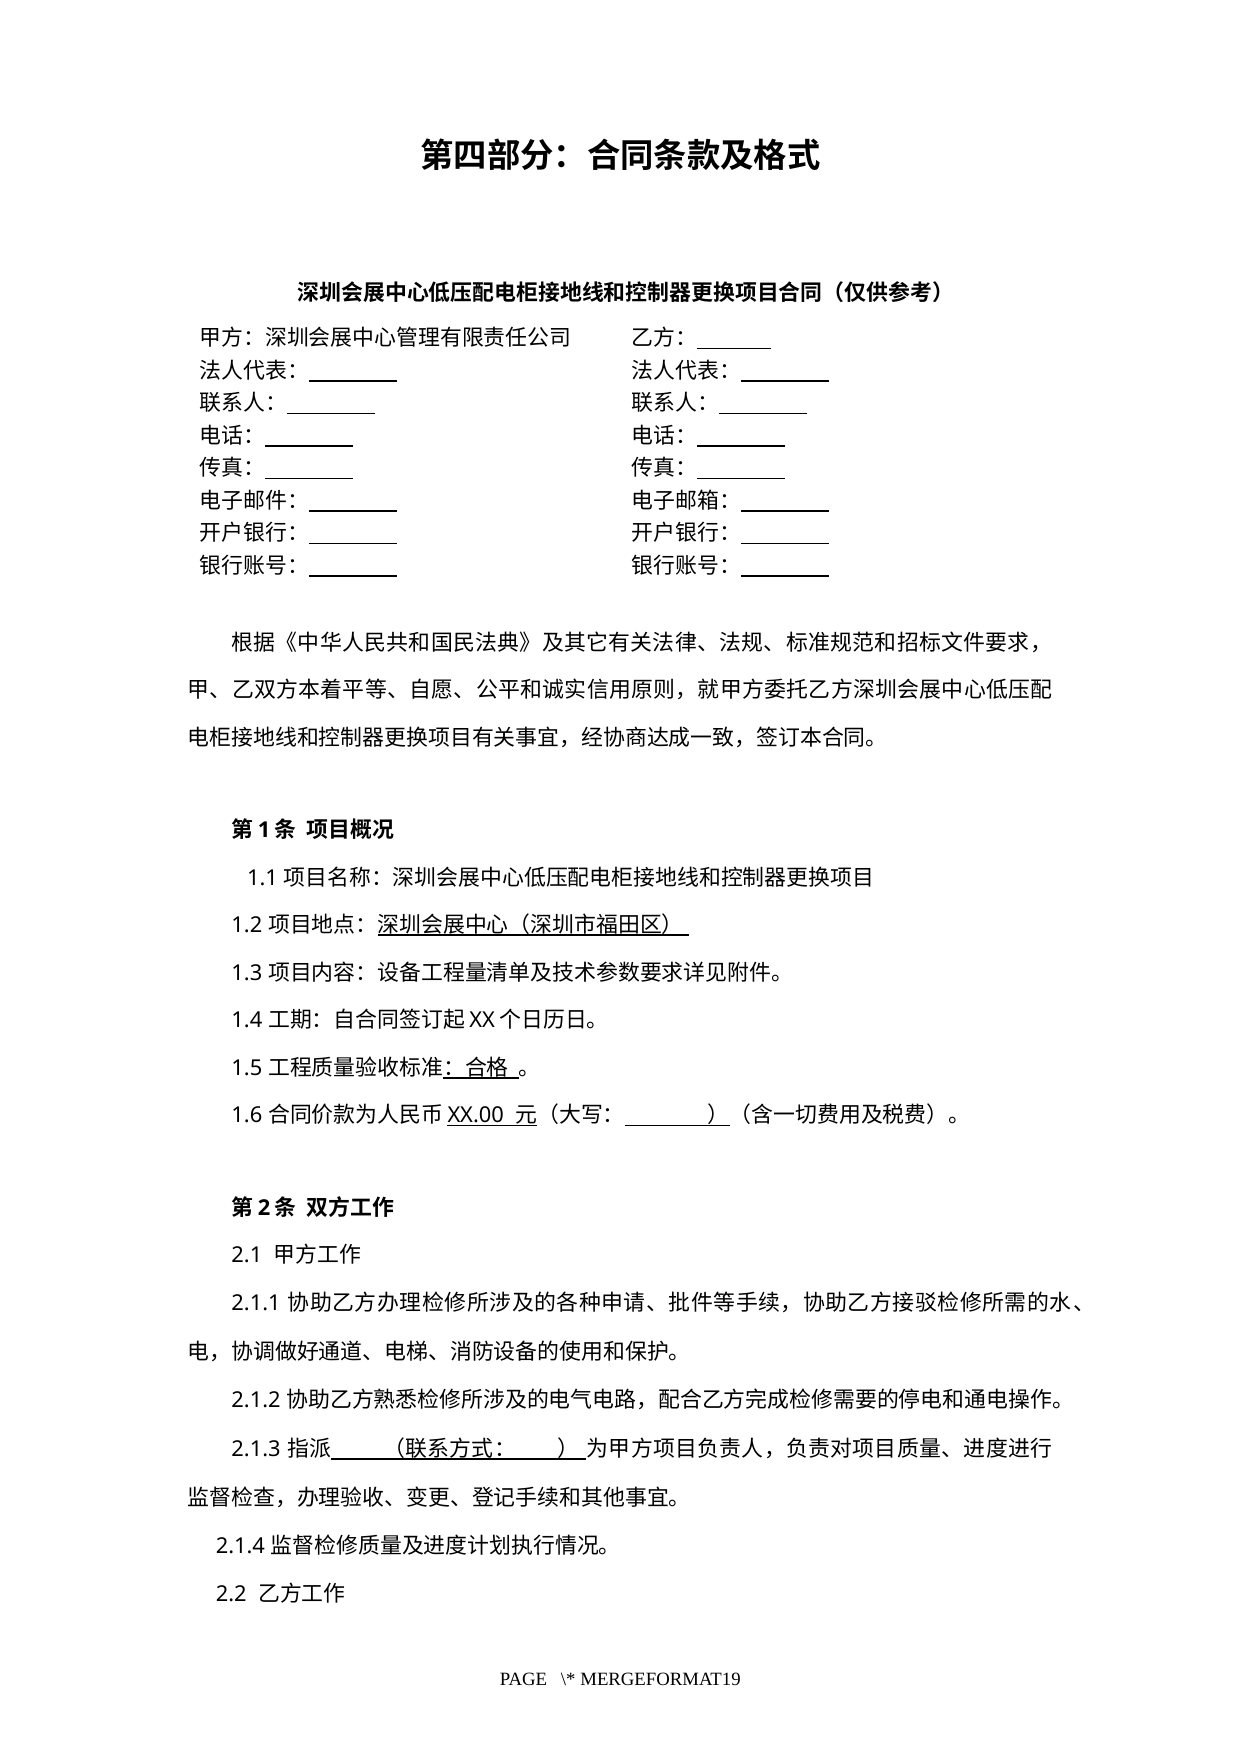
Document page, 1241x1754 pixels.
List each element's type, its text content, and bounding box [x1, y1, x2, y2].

table_header 乙方： 法人代表： 联系人： 电话： 传真： 电子邮箱： 开户银行： 银行账号： [620, 320, 1052, 580]
text 第2条 双方工作 [187, 1190, 1053, 1222]
text 1.6 合同价款为人民币XX.00 元（大写： ）（含一切费用及税费）。 [187, 1097, 1053, 1129]
table_header 甲方：深圳会展中心管理有限责任公司 法人代表： 联系人： 电话： 传真： 电子邮件： 开户银行： 银行账号： [188, 320, 620, 580]
text 根据《中华人民共和国民法典》及其它有关法律、法规、标准规范和招标文件要求，甲、乙双方本着平等、自愿、公平和诚实信用原则，就甲方委托乙方深圳会展中心低压配电柜接地线和控制器更换项目有关事宜，经协商达成一致，签订本合同。 [187, 625, 1053, 751]
text 1.5 工程质量验收标准：合格 。 [187, 1050, 1053, 1082]
text 2.1.3 指派 （联系方式： ） 为甲方项目负责人，负责对项目质量、进度进行监督检查，办理验收、变更、登记手续和其他事宜。 [187, 1430, 1053, 1512]
text 2.1.2 协助乙方熟悉检修所涉及的电气电路，配合乙方完成检修需要的停电和通电操作。 [187, 1382, 1053, 1414]
text 2.1.4 监督检修质量及进度计划执行情况。 [187, 1527, 1053, 1560]
text 2.2 乙方工作 [187, 1576, 1053, 1608]
text 1.1 项目名称：深圳会展中心低压配电柜接地线和控制器更换项目 [247, 859, 1053, 891]
text 第1条 项目概况 [187, 812, 1053, 844]
text 2.1 甲方工作 [187, 1237, 1053, 1269]
text 1.2 项目地点：深圳会展中心（深圳市福田区） [187, 907, 1053, 939]
text 2.1.1 协助乙方办理检修所涉及的各种申请、批件等手续，协助乙方接驳检修所需的水、电，协调做好通道、电梯、消防设备的使用和保护。 [187, 1285, 1073, 1366]
text 深圳会展中心低压配电柜接地线和控制器更换项目合同（仅供参考） [187, 274, 1053, 307]
text 1.4 工期：自合同签订起XX个日历日。 [187, 1002, 1053, 1034]
text 1.3 项目内容：设备工程量清单及技术参数要求详见附件。 [187, 955, 1053, 986]
text 第四部分：合同条款及格式 [187, 121, 1053, 186]
